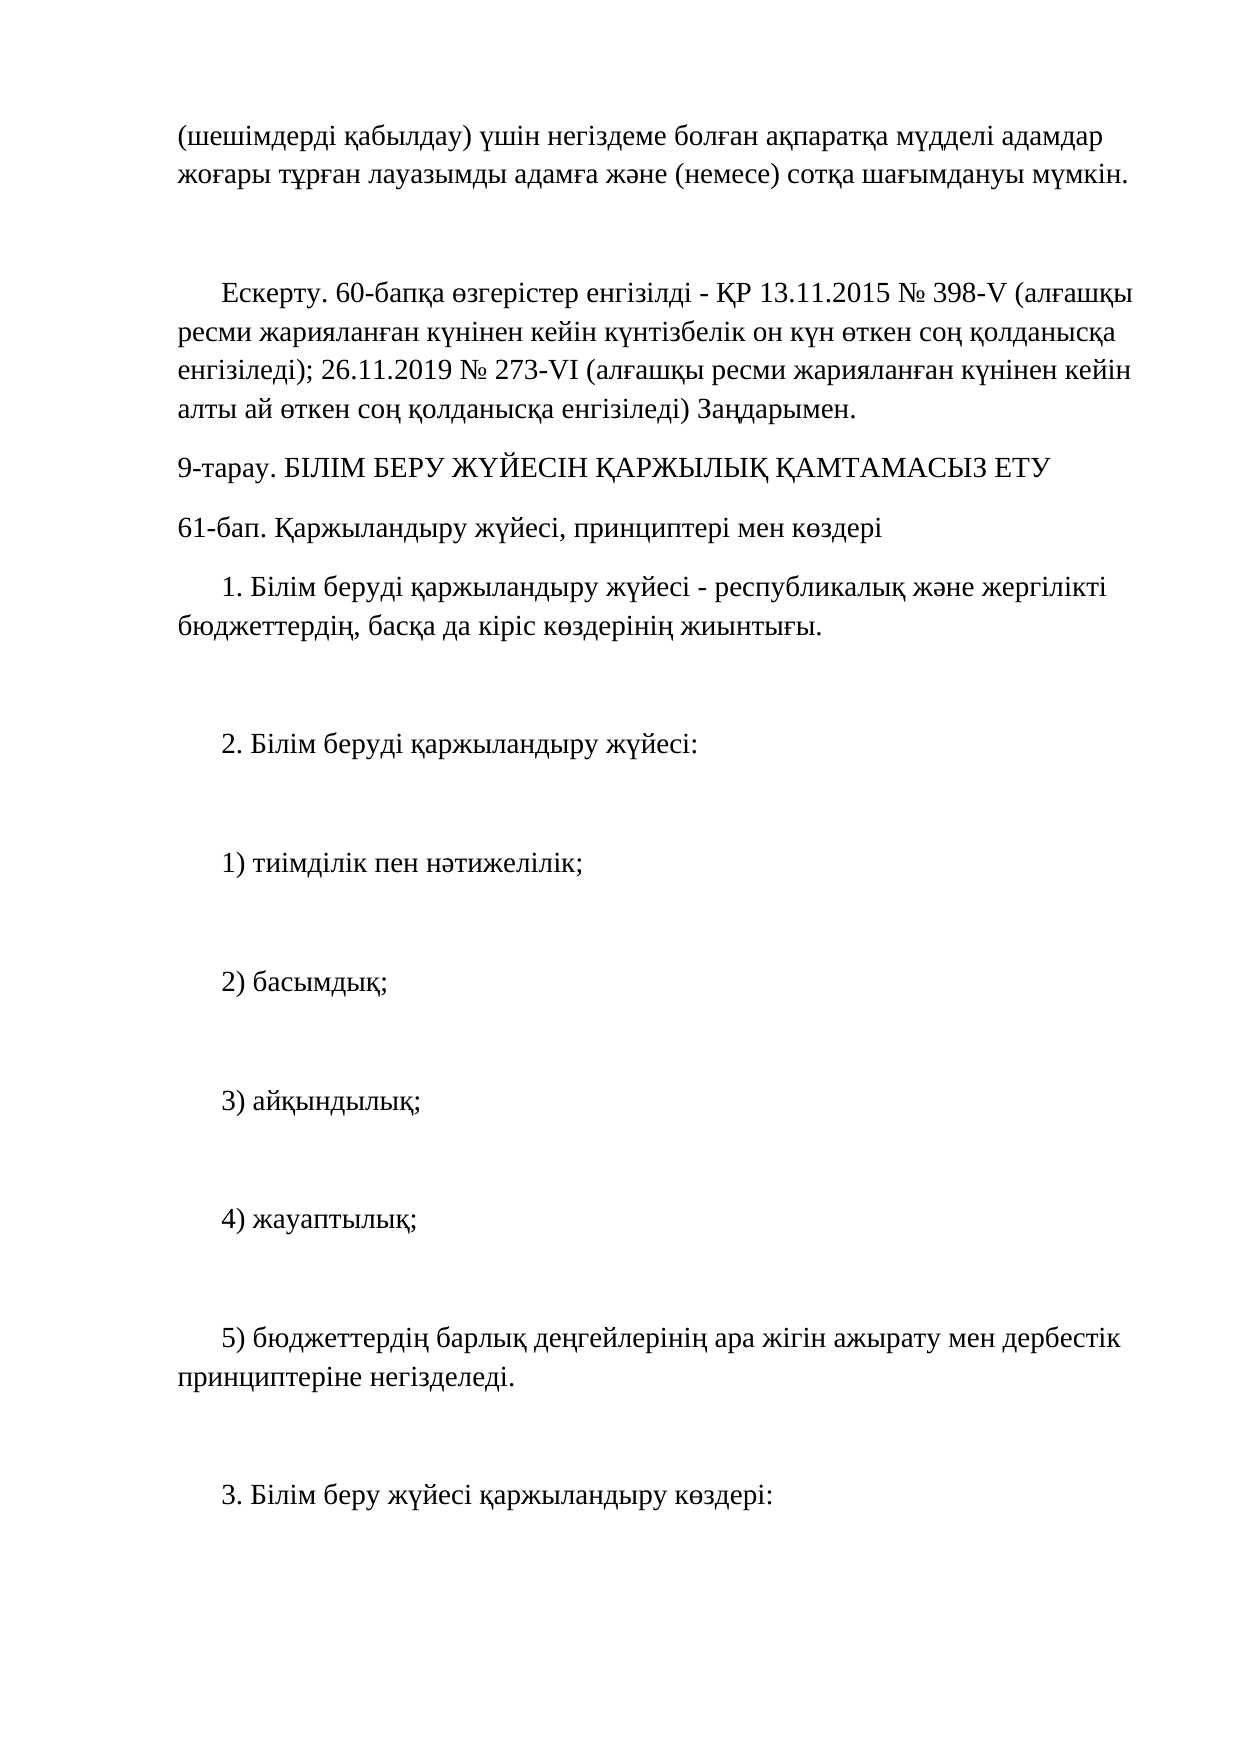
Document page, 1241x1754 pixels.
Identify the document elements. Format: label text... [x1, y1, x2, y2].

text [177, 118, 1152, 190]
text 3) айқындылық; [177, 1083, 1152, 1116]
text 61-бап. Қаржыландыру жүйесі, принциптері мен көздері [177, 510, 1152, 543]
text 1. Білім беруді қаржыландыру жүйесі - республикалық және жергілікті бюджеттердің, басқа да кіріс көздерінің жиынтығы. [177, 569, 1152, 641]
text 5) бюджеттердің барлық деңгейлерінің ара жігін ажырату мен дербестік принциптеріне негізделеді. [177, 1320, 1152, 1392]
text 2. Білім беруді қаржыландыру жүйесі: [177, 726, 1152, 760]
text 3. Білім беру жүйесі қаржыландыру көздері: [177, 1477, 1152, 1511]
text 1) тиімділік пен нәтижелілік; [177, 845, 1152, 879]
text 9-тарау. БІЛІМ БЕРУ ЖҮЙЕСІН ҚАРЖЫЛЫҚ ҚАМТАМАСЫЗ ЕТУ [177, 450, 1152, 484]
text 4) жауаптылық; [177, 1201, 1152, 1235]
text 2) басымдық; [177, 964, 1152, 997]
text Ескерту. 60-бапқа өзгерістер енгізілді - ҚР 13.11.2015 № 398-V (алғашқы ресми жарияланған күнінен кейін күнтізбелік он күн өткен соң қолданысқа енгізіледі); 26.11.2019 № 273-VI (алғашқы ресми жарияланған күнінен кейін алты ай өткен соң қолданысқа енгізіледі) Заңдарымен. [177, 275, 1152, 424]
